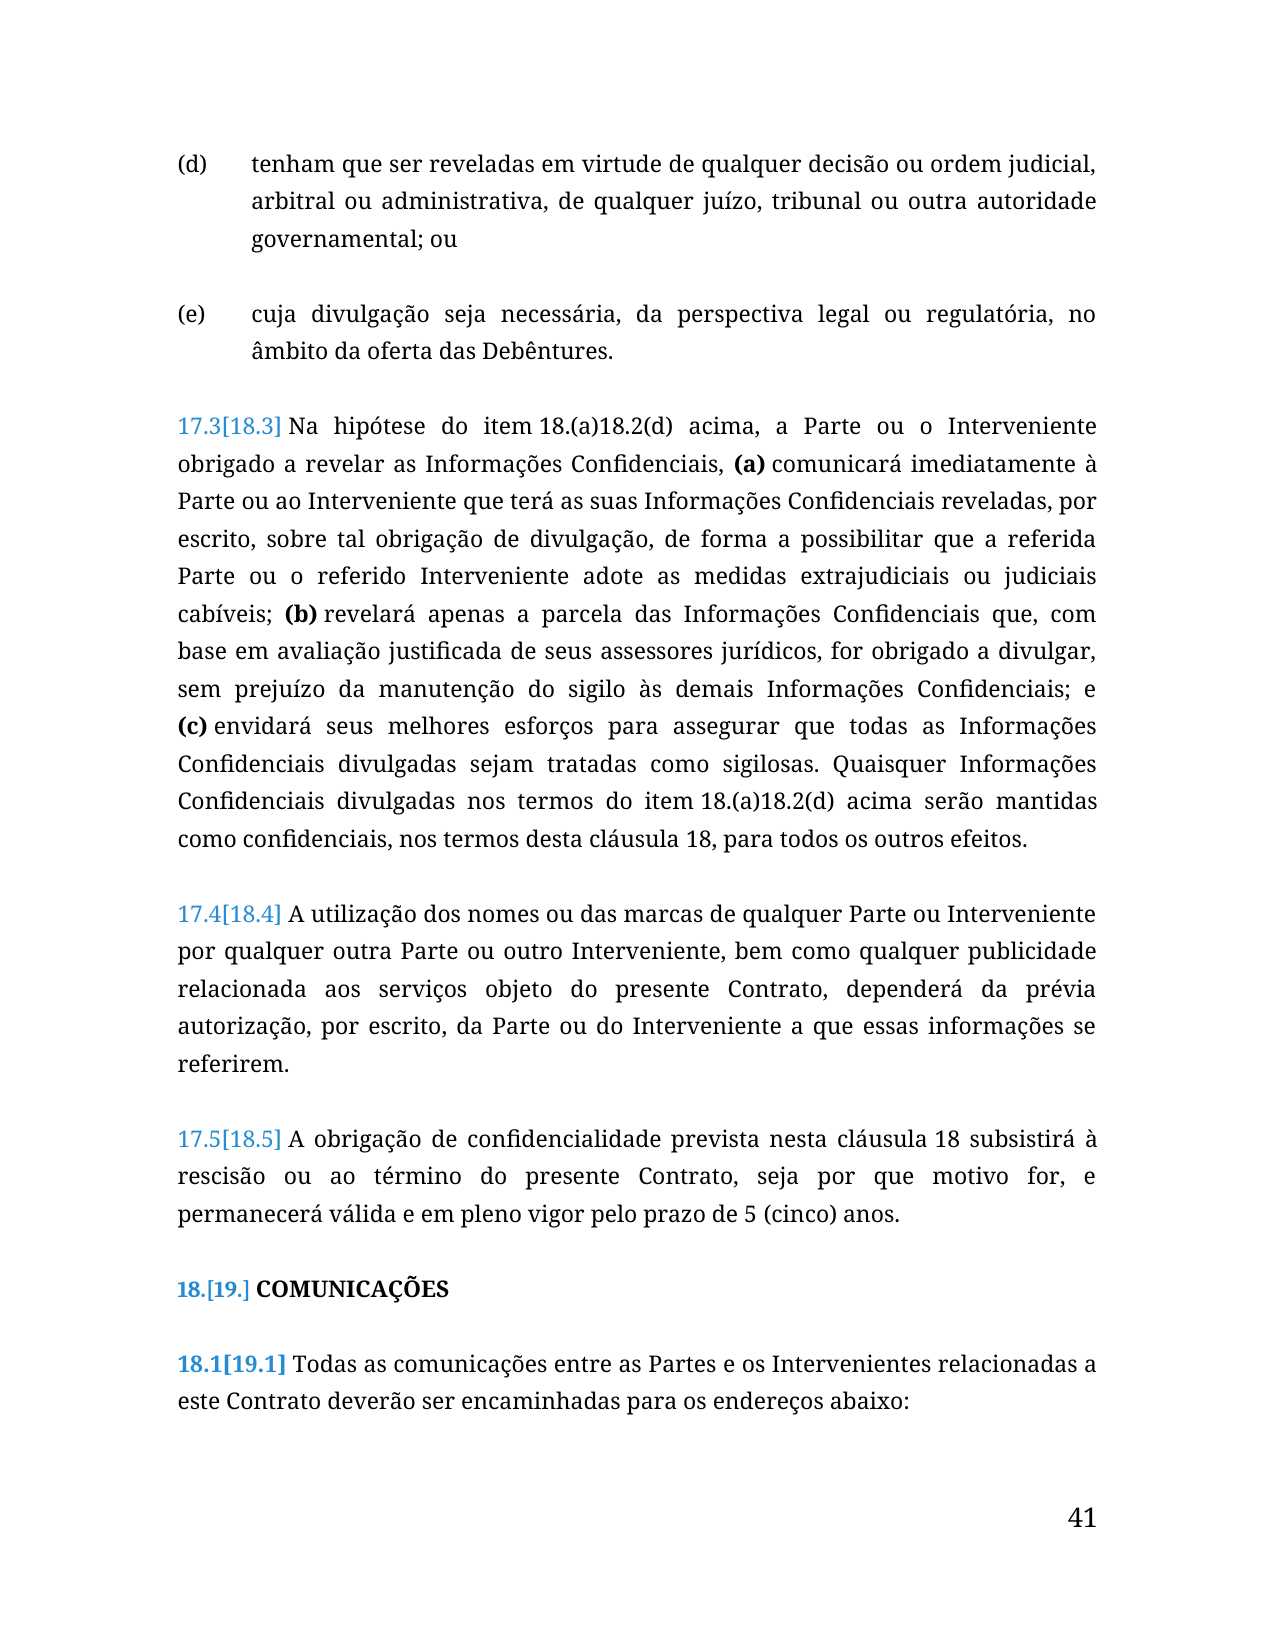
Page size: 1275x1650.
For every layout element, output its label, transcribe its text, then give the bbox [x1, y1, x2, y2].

list cuja divulgação seja necessária, da perspectiva legal ou regulatória, no âmbito da oferta das Debêntures. [177, 298, 1098, 366]
list COMUNICAÇÕES [177, 1273, 1098, 1304]
list A utilização dos nomes ou das marcas de qualquer Parte ou Interveniente por qualquer outra Parte ou outro Interveniente, bem como qualquer publicidade relacionada aos serviços objeto do presente Contrato, dependerá da prévia autorização, por escrito, da Parte ou do Interveniente a que essas informações se referirem. [177, 898, 1098, 1079]
list tenham que ser reveladas em virtude de qualquer decisão ou ordem judicial, arbitral ou administrativa, de qualquer juízo, tribunal ou outra autoridade governamental; ou [177, 148, 1098, 254]
list Na hipótese do item 18.2(d) acima, a Parte ou o Interveniente obrigado a revelar as Informações Confidenciais, (a) comunicará imediatamente à Parte ou ao Interveniente que terá as suas Informações Confidenciais reveladas, por escrito, sobre tal obrigação de divulgação, de forma a possibilitar que a referida Parte ou o referido Interveniente adote as medidas extrajudiciais ou judiciais cabíveis; (b) revelará apenas a parcela das Informações Confidenciais que, com base em avaliação justificada de seus assessores jurídicos, for obrigado a divulgar, sem prejuízo da manutenção do sigilo às demais Informações Confidenciais; e (c) envidará seus melhores esforços para assegurar que todas as Informações Confidenciais divulgadas sejam tratadas como sigilosas. Quaisquer Informações Confidenciais divulgadas nos termos do item 18.2(d) acima serão mantidas como confidenciais, nos termos desta cláusula 18, para todos os outros efeitos. [177, 410, 1098, 854]
list A obrigação de confidencialidade prevista nesta cláusula 18 subsistirá à rescisão ou ao término do presente Contrato, seja por que motivo for, e permanecerá válida e em pleno vigor pelo prazo de 5 (cinco) anos. [177, 1123, 1098, 1229]
list Todas as comunicações entre as Partes e os Intervenientes relacionadas a este Contrato deverão ser encaminhadas para os endereços abaixo: [177, 1348, 1098, 1416]
